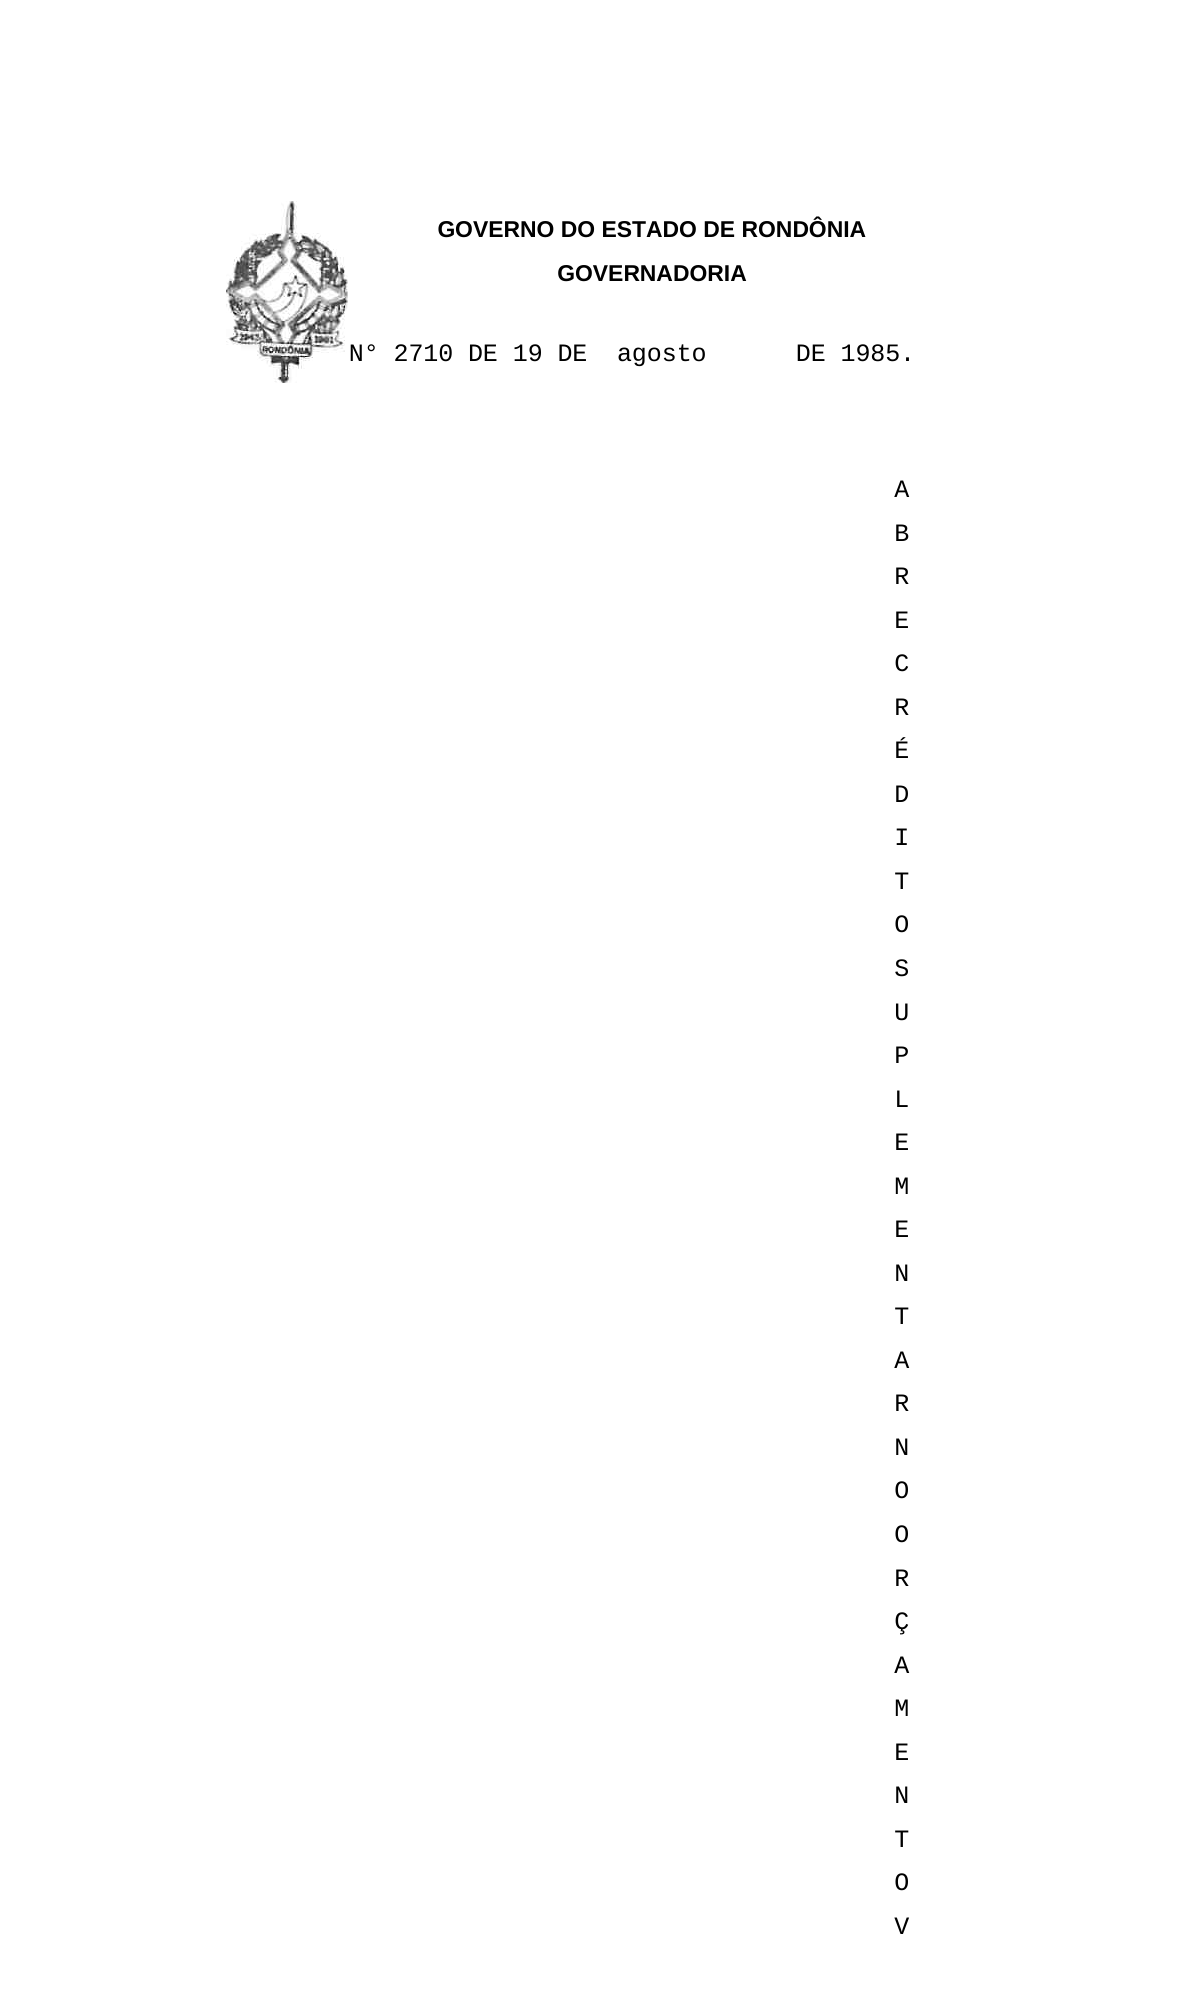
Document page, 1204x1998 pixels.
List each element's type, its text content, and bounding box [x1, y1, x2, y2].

picture [226, 201, 348, 383]
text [894, 463, 920, 1943]
text DECRETO N° 2710 DE 19 DE agosto DE 1985. [348, 341, 920, 369]
text GOVERNO DO ESTADO DE RONDÔNIA [383, 202, 920, 246]
text GOVERNADORIA [383, 246, 920, 290]
